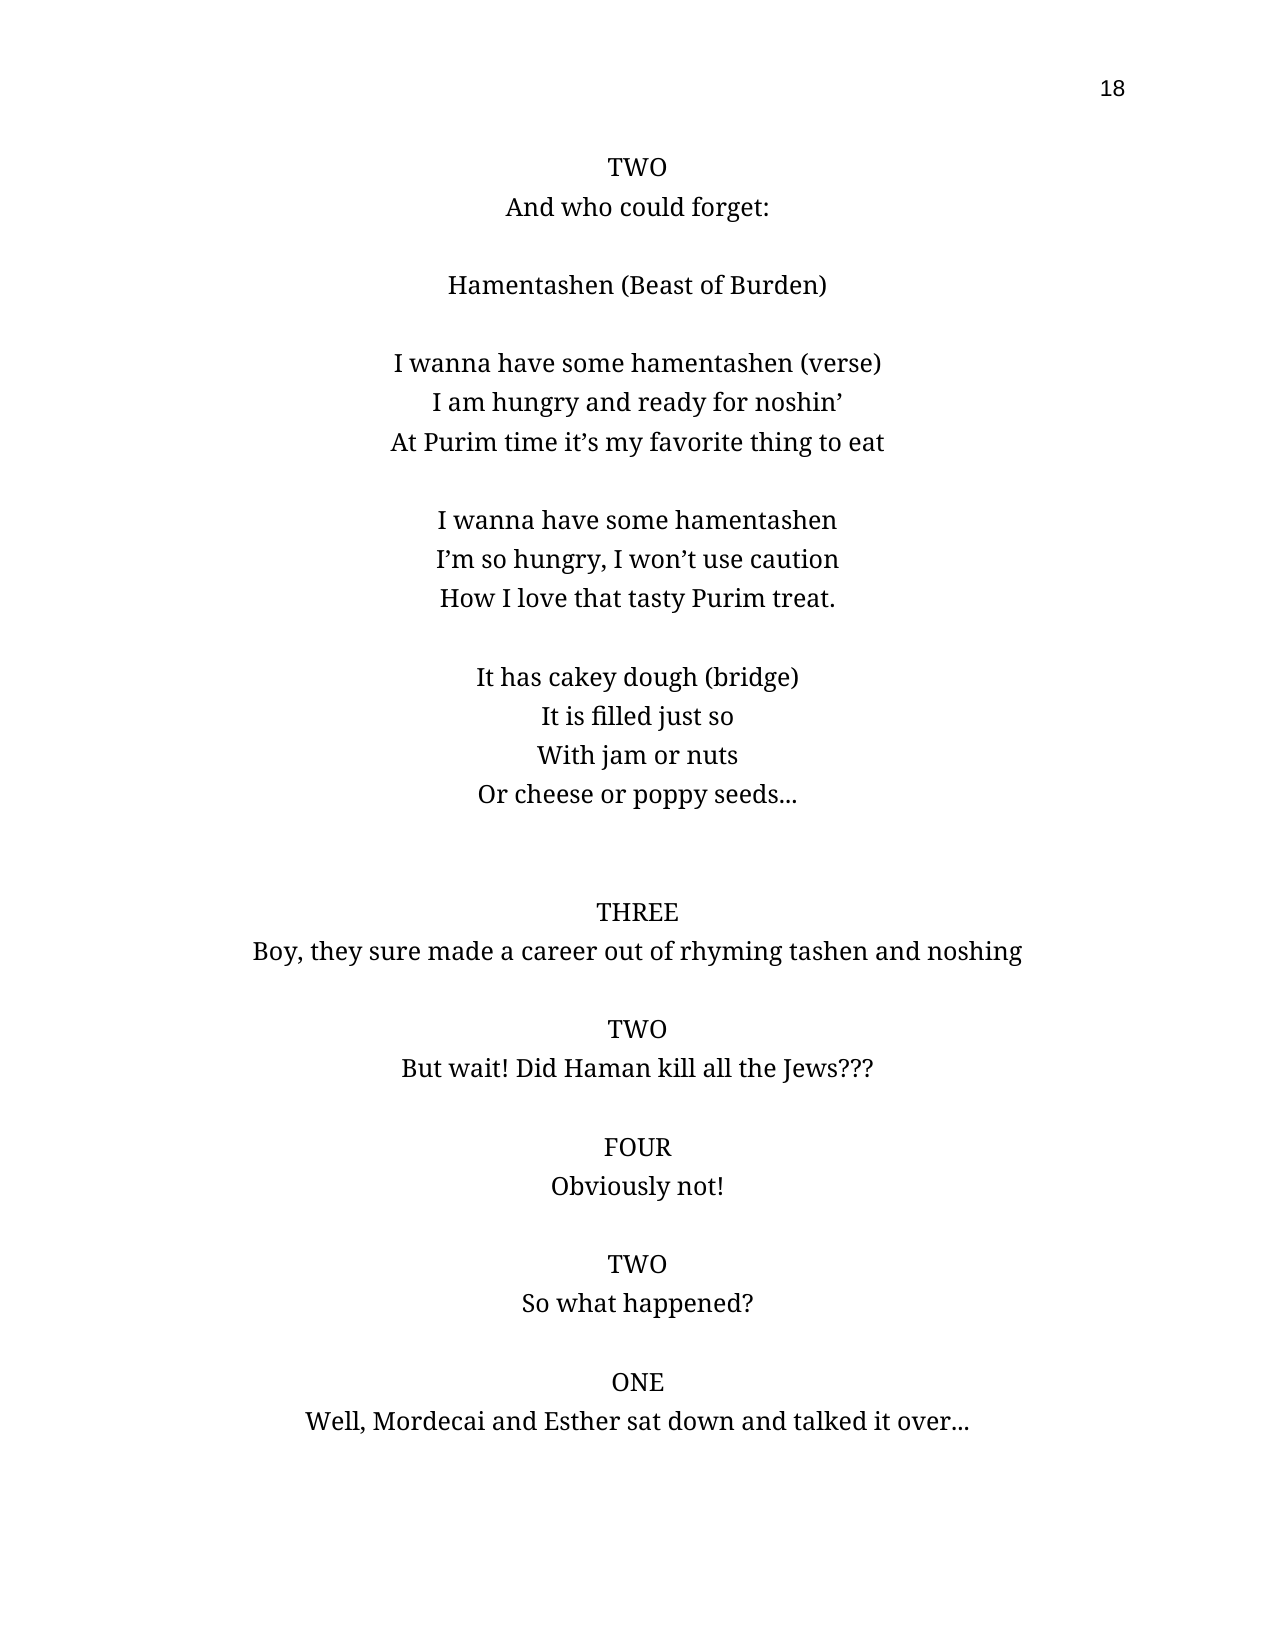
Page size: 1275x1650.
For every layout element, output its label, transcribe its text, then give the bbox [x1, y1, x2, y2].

text I am hungry and ready for noshin’ [150, 385, 1125, 419]
text Well, Mordecai and Esther sat down and talked it over... [150, 1403, 1125, 1437]
text And who could forget: [150, 189, 1125, 223]
text It has cakey dough (bridge) [150, 659, 1125, 693]
text I wanna have some hamentashen [150, 502, 1125, 537]
text ONE [150, 1364, 1125, 1398]
text But wait! Did Haman kill all the Jews??? [150, 1051, 1125, 1085]
text How I love that tasty Purim treat. [150, 581, 1125, 615]
text I wanna have some hamentashen (verse) [150, 346, 1125, 380]
text With jam or nuts [150, 737, 1125, 772]
text At Purim time it’s my favorite thing to eat [150, 424, 1125, 458]
text THREE [150, 894, 1125, 928]
text TWO [150, 150, 1125, 184]
text TWO [150, 1012, 1125, 1046]
text Obviously not! [150, 1168, 1125, 1202]
text So what happened? [150, 1286, 1125, 1320]
text Hamentashen (Beast of Burden) [150, 267, 1125, 302]
text I’m so hungry, I won’t use caution [150, 542, 1125, 576]
text Boy, they sure made a career out of rhyming tashen and noshing [150, 933, 1125, 967]
text TWO [150, 1247, 1125, 1281]
text FOUR [150, 1129, 1125, 1163]
text Or cheese or poppy seeds... [150, 777, 1125, 811]
text It is filled just so [150, 698, 1125, 732]
